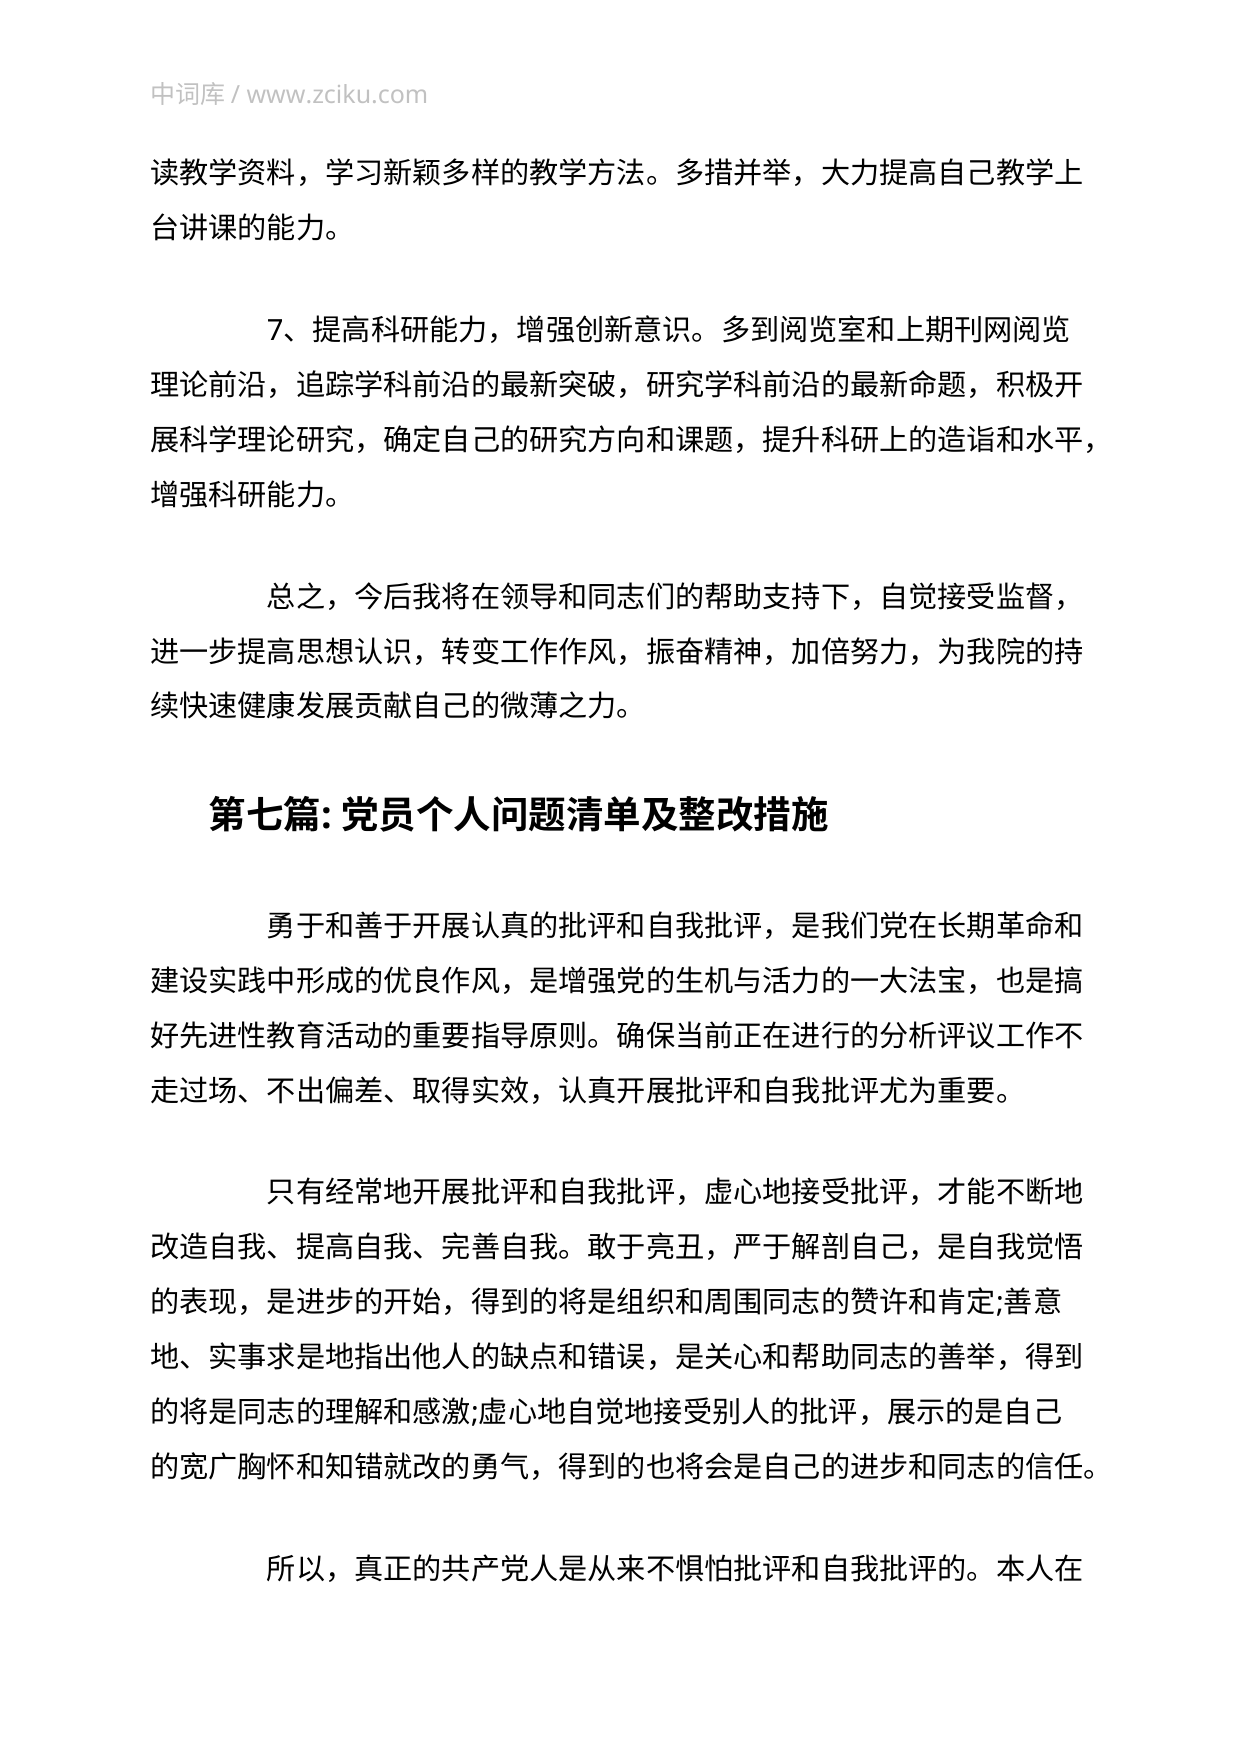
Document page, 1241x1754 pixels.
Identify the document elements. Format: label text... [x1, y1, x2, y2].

text 7、提高科研能力，增强创新意识。多到阅览室和上期刊网阅览理论前沿，追踪学科前沿的最新突破，研究学科前沿的最新命题，积极开展科学理论研究，确定自己的研究方向和课题，提升科研上的造诣和水平，增强科研能力。 [150, 307, 1090, 514]
text 勇于和善于开展认真的批评和自我批评，是我们党在长期革命和建设实践中形成的优良作风，是增强党的生机与活力的一大法宝，也是搞好先进性教育活动的重要指导原则。确保当前正在进行的分析评议工作不走过场、不出偏差、取得实效，认真开展批评和自我批评尤为重要。 [150, 902, 1090, 1109]
text 总之，今后我将在领导和同志们的帮助支持下，自觉接受监督，进一步提高思想认识，转变工作作风，振奋精神，加倍努力，为我院的持续快速健康发展贡献自己的微薄之力。 [150, 573, 1090, 725]
text 第七篇: 党员个人问题清单及整改措施 [150, 785, 1090, 839]
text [150, 150, 1090, 247]
text 只有经常地开展批评和自我批评，虚心地接受批评，才能不断地改造自我、提高自我、完善自我。敢于亮丑，严于解剖自己，是自我觉悟的表现，是进步的开始，得到的将是组织和周围同志的赞许和肯定;善意地、实事求是地指出他人的缺点和错误，是关心和帮助同志的善举，得到的将是同志的理解和感激;虚心地自觉地接受别人的批评，展示的是自己的宽广胸怀和知错就改的勇气，得到的也将会是自己的进步和同志的信任。 [150, 1169, 1090, 1486]
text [150, 1545, 1090, 1588]
